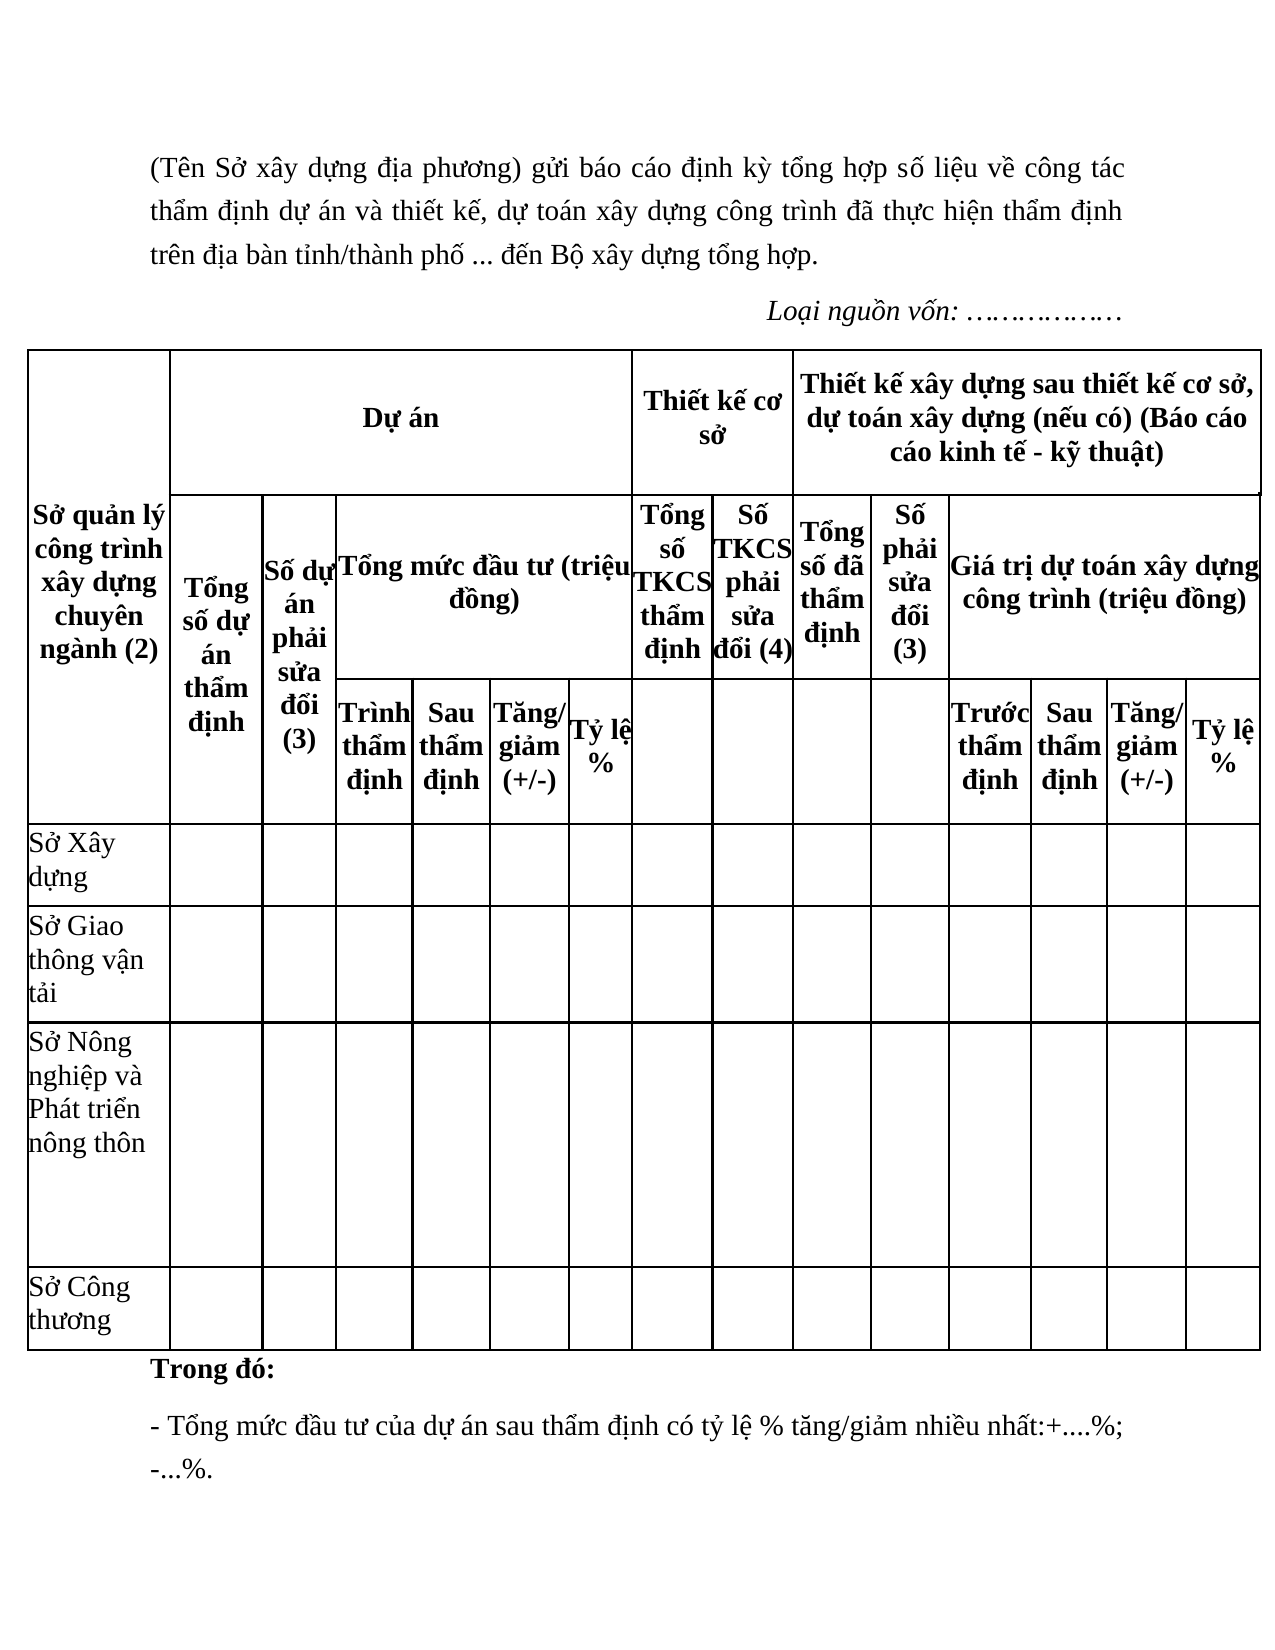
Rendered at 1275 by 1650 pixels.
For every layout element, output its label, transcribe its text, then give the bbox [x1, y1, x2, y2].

table_cell [1032, 825, 1106, 905]
table_cell [1187, 1268, 1259, 1348]
table_cell Trước thẩm định [950, 680, 1030, 822]
table_cell [570, 907, 631, 1021]
table_cell Sở Công thương [29, 1268, 169, 1348]
table_cell Trình thẩm định [337, 680, 411, 822]
table_cell [337, 825, 411, 905]
table_cell [570, 825, 631, 905]
table_cell Tỷ lệ % [1187, 680, 1259, 822]
table_cell Giá trị dự toán xây dựng công trình (triệu đồng) [950, 496, 1259, 677]
table_cell Tổng mức đầu tư (triệu đồng) [337, 496, 631, 677]
table_cell [1187, 825, 1259, 905]
table_cell [1187, 907, 1259, 1021]
text (Tên Sở xây dựng địa phương) gửi báo cáo định kỳ tổng hợp số liệu về công tác thẩm định dự án và thiết kế, dự toán xây dựng công trình đã thực hiện thẩm định trên địa bàn tỉnh/thành phố ... đến Bộ xây dựng tổng hợp. [150, 150, 1125, 271]
table_cell [950, 1024, 1030, 1266]
table_cell [714, 1268, 792, 1348]
table_header Sở quản lý công trình xây dựng chuyên ngành (2) [29, 351, 169, 822]
text Trong đó: [150, 1352, 1125, 1385]
table_cell [1108, 907, 1185, 1021]
table_cell [264, 825, 335, 905]
table_cell Sở Xây dựng [29, 825, 169, 905]
text Loại nguồn vốn: ……………… [150, 293, 1125, 327]
table_cell [714, 825, 792, 905]
table_cell [570, 1268, 631, 1348]
table_cell [872, 1268, 948, 1348]
table_cell [337, 1268, 411, 1348]
table_cell [1032, 907, 1106, 1021]
table_cell [337, 1024, 411, 1266]
table_cell [950, 907, 1030, 1021]
table_header Thiết kế cơ sở [633, 351, 792, 494]
table_cell Sau thẩm định [1032, 680, 1106, 822]
table_cell [633, 1268, 711, 1348]
table_cell [414, 1024, 489, 1266]
table_cell [714, 907, 792, 1021]
table_cell [1187, 1024, 1259, 1266]
table_cell [950, 825, 1030, 905]
table_cell [414, 825, 489, 905]
table_cell Sau thẩm định [414, 680, 489, 822]
table_cell [491, 825, 568, 905]
table_cell [171, 1024, 261, 1266]
table_cell Tổng số dự án thẩm định [171, 496, 261, 822]
table_cell [872, 680, 948, 822]
table_cell [1108, 1024, 1185, 1266]
text - Tổng mức đầu tư của dự án sau thẩm định có tỷ lệ % tăng/giảm nhiều nhất:+....%; -...%. [150, 1408, 1125, 1485]
table_cell [1032, 1024, 1106, 1266]
table_cell Số TKCS phải sửa đổi (4) [714, 496, 792, 677]
table_cell [1108, 825, 1185, 905]
table_cell [570, 1024, 631, 1266]
table_cell [714, 1024, 792, 1266]
table_cell Sở Giao thông vận tải [29, 907, 169, 1021]
table_cell [491, 1268, 568, 1348]
table_cell [872, 1024, 948, 1266]
table_cell [633, 1024, 711, 1266]
table_cell Tổng số TKCS thẩm định [633, 496, 711, 677]
table_cell [491, 907, 568, 1021]
table_cell [264, 1024, 335, 1266]
table_cell [633, 907, 711, 1021]
table_header Thiết kế xây dựng sau thiết kế cơ sở, dự toán xây dựng (nếu có) (Báo cáo cáo kinh tế - kỹ thuật) [794, 351, 1260, 494]
table_cell Tăng/ giảm (+/-) [491, 680, 568, 822]
table_cell Tỷ lệ % [570, 680, 631, 822]
table_cell [264, 907, 335, 1021]
table_header Dự án [171, 351, 631, 494]
table_cell [491, 1024, 568, 1266]
table_cell [414, 1268, 489, 1348]
table_cell [337, 907, 411, 1021]
table_cell [264, 1268, 335, 1348]
table_cell [794, 1024, 870, 1266]
table_cell [794, 825, 870, 905]
table_cell [171, 907, 261, 1021]
table_cell [1108, 1268, 1185, 1348]
table_cell Sở Nông nghiệp và Phát triển nông thôn [29, 1024, 169, 1266]
table_cell [633, 680, 711, 822]
table_cell [171, 1268, 261, 1348]
table_cell Tăng/ giảm (+/-) [1108, 680, 1185, 822]
table_cell Tổng số đã thẩm định [794, 496, 870, 677]
table_cell Số phải sửa đổi (3) [872, 496, 948, 677]
table_cell [794, 1268, 870, 1348]
table_cell [714, 680, 792, 822]
table_cell [633, 825, 711, 905]
table_cell [171, 825, 261, 905]
table_cell [794, 680, 870, 822]
table_cell [872, 907, 948, 1021]
table_cell Số dự án phải sửa đổi (3) [264, 496, 335, 822]
table_cell [414, 907, 489, 1021]
table_cell [872, 825, 948, 905]
table_cell [1032, 1268, 1106, 1348]
table_cell [794, 907, 870, 1021]
table_cell [950, 1268, 1030, 1348]
